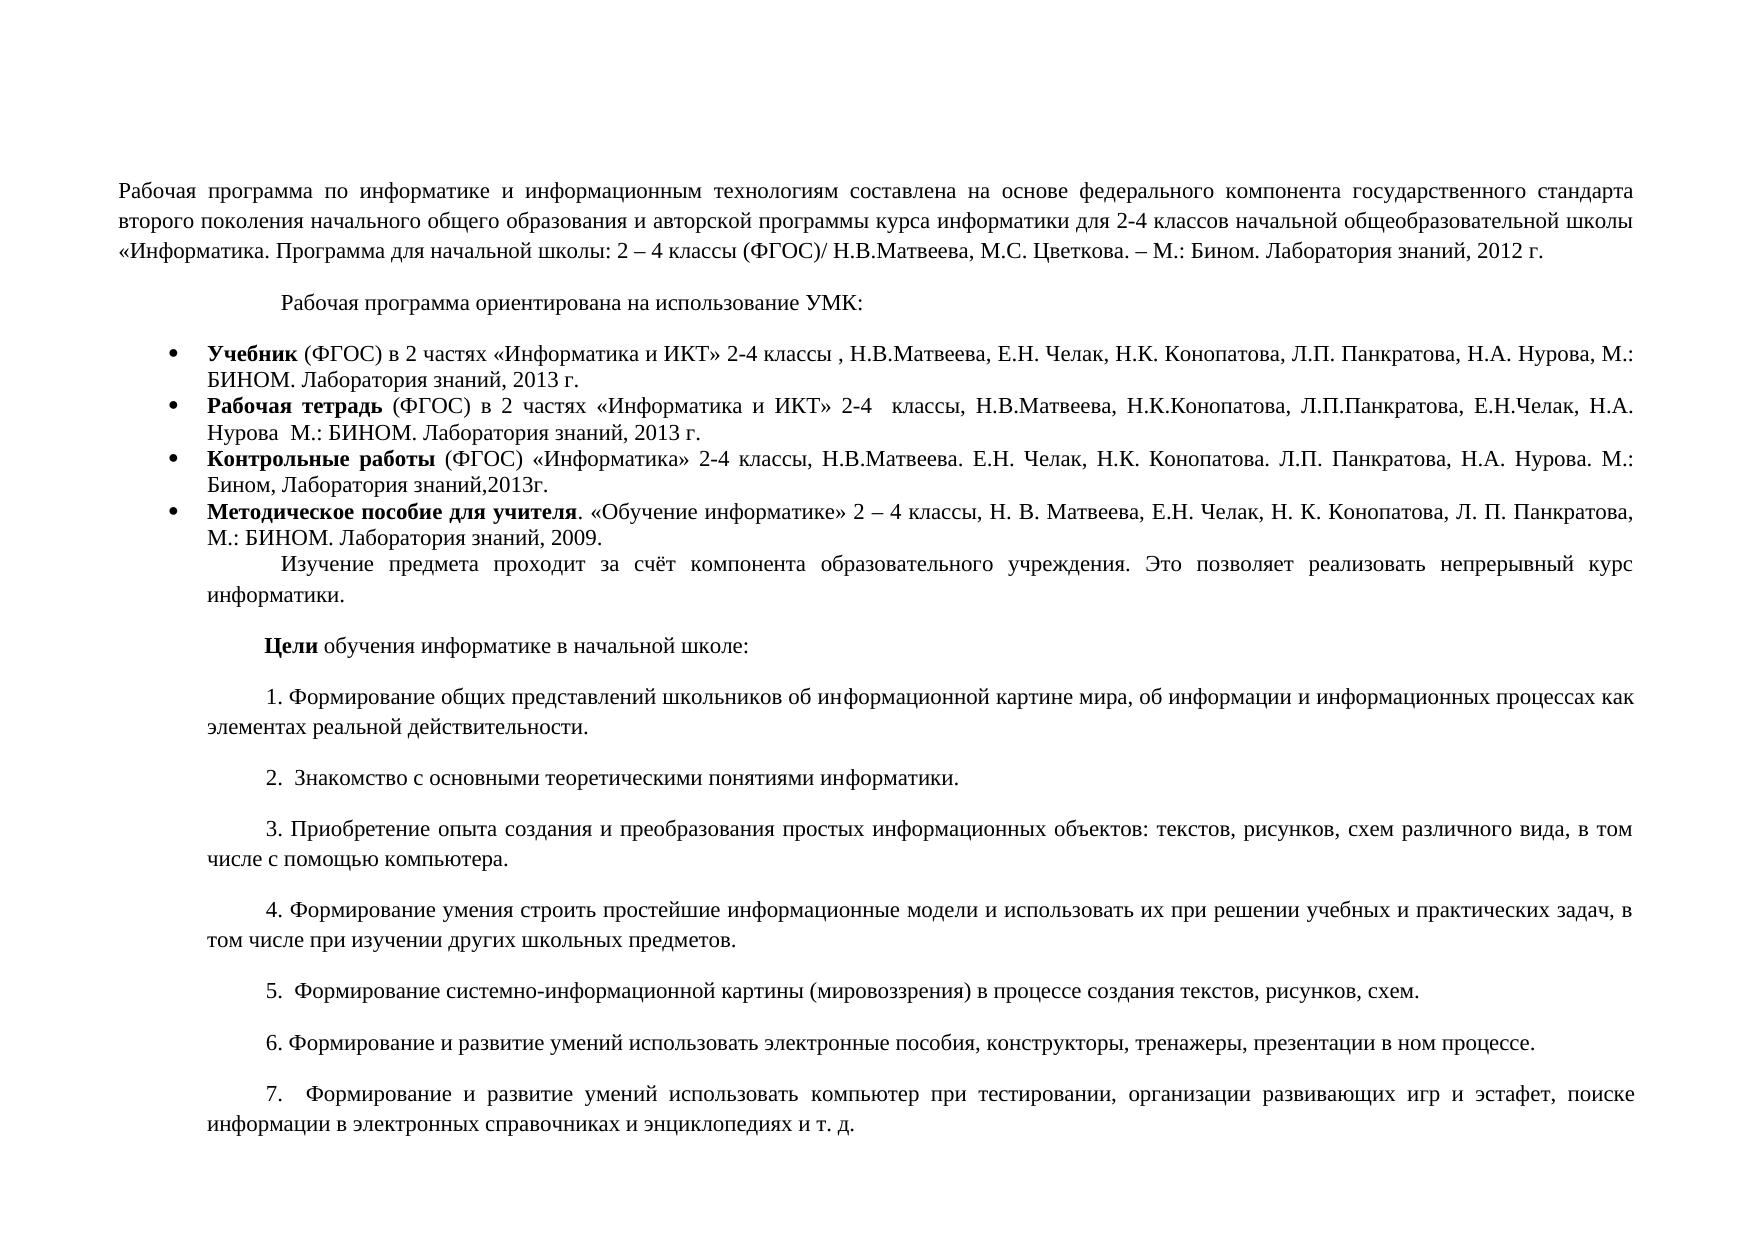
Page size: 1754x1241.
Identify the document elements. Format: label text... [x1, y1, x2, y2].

list Контрольные работы (ФГОС) «Информатика» 2-4 классы, Н.В.Матвеева. Е.Н. Челак, Н.К. Конопатова. Л.П. Панкратова, Н.А. Нурова. М.: Бином, Лаборатория знаний,2013г. [169, 445, 1636, 498]
text 7. Формирование и развитие умений использовать компьютер при тестировании, организации развивающих игр и эстафет, поиске информации в электронных справочниках и энциклопедиях и т. д. [207, 1080, 1636, 1136]
text Рабочая программа по информатике и информационным технологиям составлена на основе федерального компонента государственного стандарта второго поколения начального общего образования и авторской программы курса информатики для 2-4 классов начальной общеобразовательной школы «Информатика. Программа для начальной школы: 2 – 4 классы (ФГОС)/ Н.В.Матвеева, М.С. Цветкова. – М.: Бином. Лаборатория знаний, 2012 г. [118, 177, 1636, 264]
text 2. Знакомство с основными теоретическими понятиями информатики. [207, 764, 1636, 790]
text 3. Приобретение опыта создания и преобразования простых информационных объектов: текстов, рисунков, схем различного вида, в том числе с помощью компьютера. [207, 815, 1636, 872]
list Рабочая тетрадь (ФГОС) в 2 частях «Информатика и ИКТ» 2-4 классы, Н.В.Матвеева, Н.К.Конопатова, Л.П.Панкратова, Е.Н.Челак, Н.А. Нурова М.: БИНОМ. Лаборатория знаний, 2013 г. [169, 392, 1636, 445]
list Методическое пособие для учителя. «Обучение информатике» 2 – 4 классы, Н. В. Матвеева, Е.Н. Челак, Н. К. Конопатова, Л. П. Панкратова, М.: БИНОМ. Лаборатория знаний, 2009. [169, 498, 1636, 551]
text Изучение предмета проходит за счёт компонента образовательного учреждения. Это позволяет реализовать непрерывный курс информатики. [207, 551, 1636, 607]
list Учебник (ФГОС) в 2 частях «Информатика и ИКТ» 2-4 классы , Н.В.Матвеева, Е.Н. Челак, Н.К. Конопатова, Л.П. Панкратова, Н.А. Нурова, М.: БИНОМ. Лаборатория знаний, 2013 г. [169, 340, 1636, 392]
text 4. Формирование умения строить простейшие информационные модели и использовать их при решении учебных и практических задач, в том числе при изучении других школьных предметов. [207, 896, 1636, 953]
text Рабочая программа ориентирована на использование УМК: [207, 289, 1636, 315]
text 1. Формирование общих представлений школьников об информационной картине мира, об информации и информационных процессах как элементах реальной действительности. [207, 683, 1636, 739]
text Цели обучения информатике в начальной школе: [207, 632, 1636, 658]
text 5. Формирование системно-информационной картины (мировоззрения) в процессе создания текстов, рисунков, схем. [207, 978, 1636, 1004]
text 6. Формирование и развитие умений использовать электронные пособия, конструкторы, тренажеры, презентации в ном процессе. [207, 1029, 1636, 1055]
